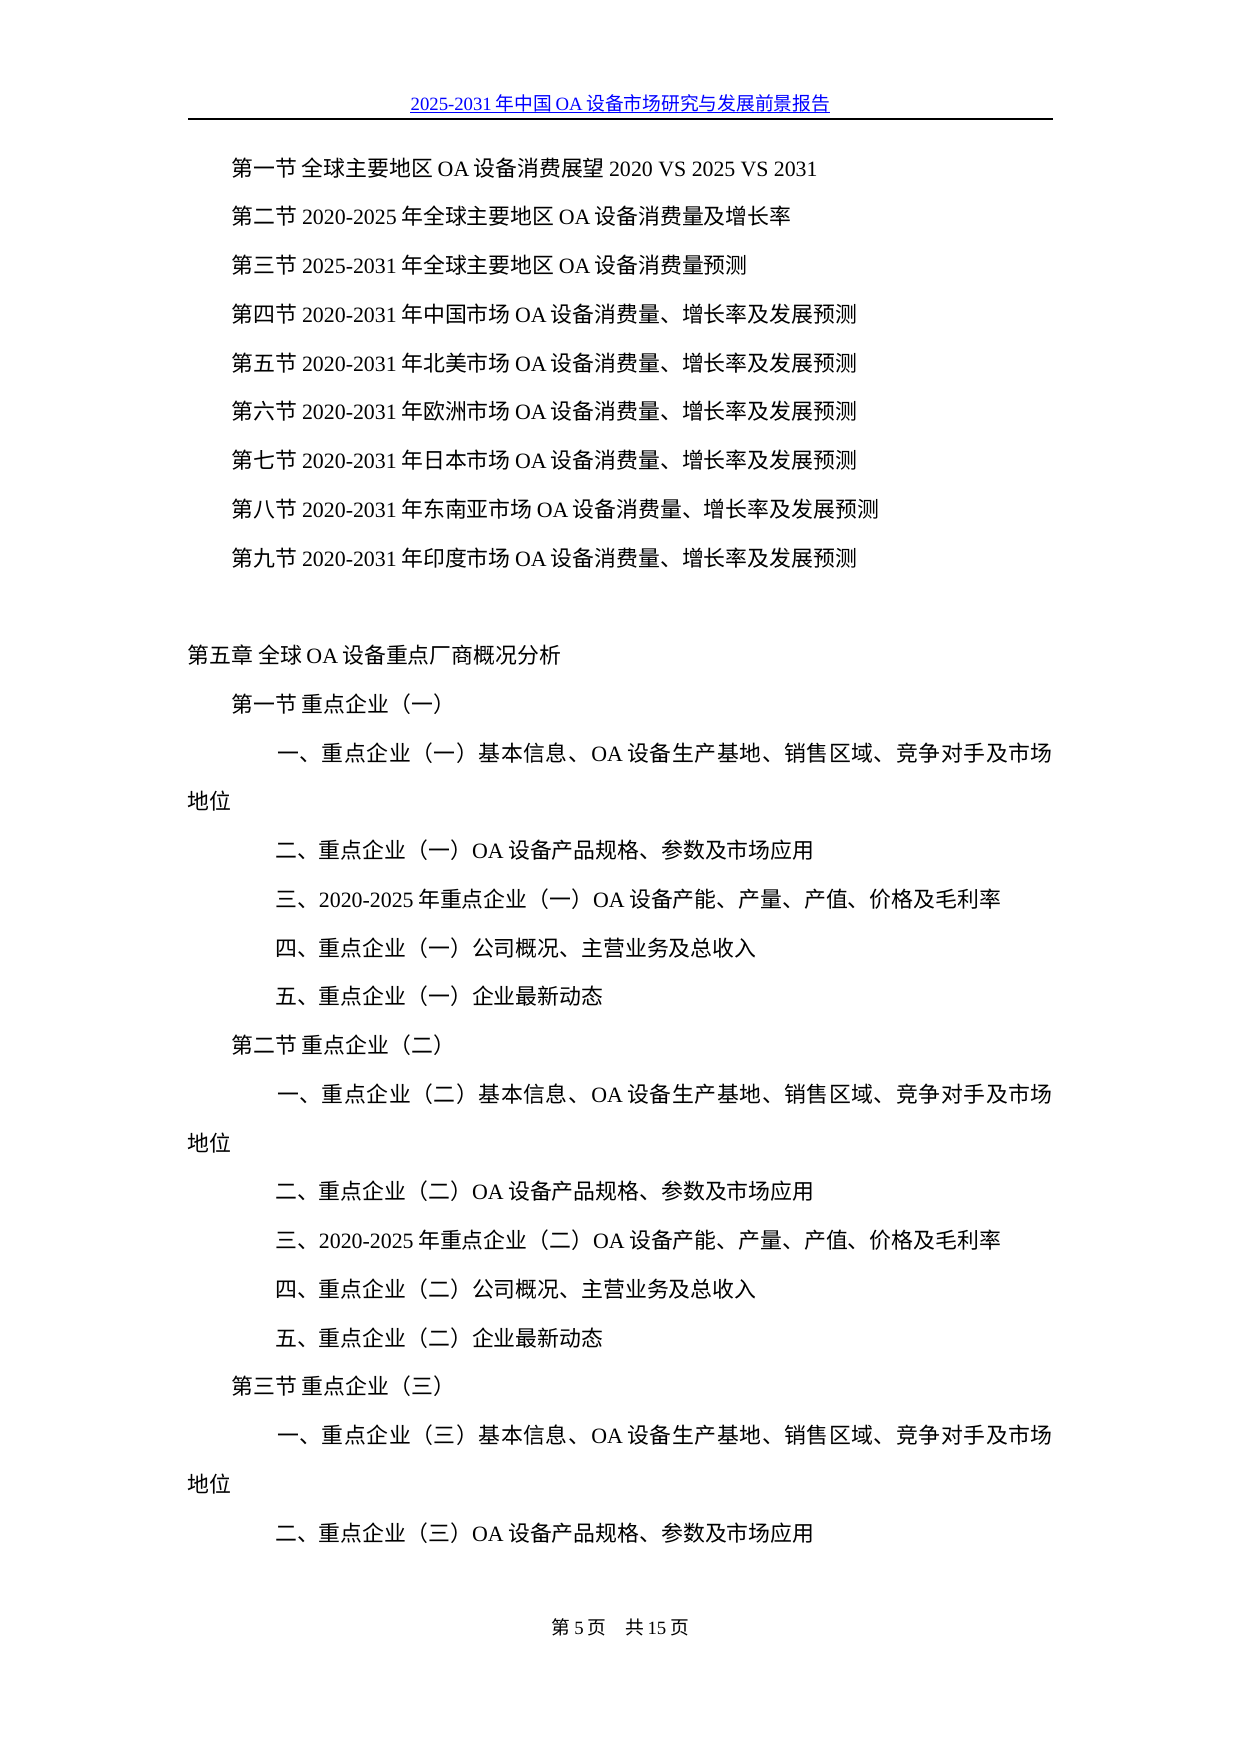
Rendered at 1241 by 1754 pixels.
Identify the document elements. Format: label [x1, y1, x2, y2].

text [187, 150, 1053, 1548]
